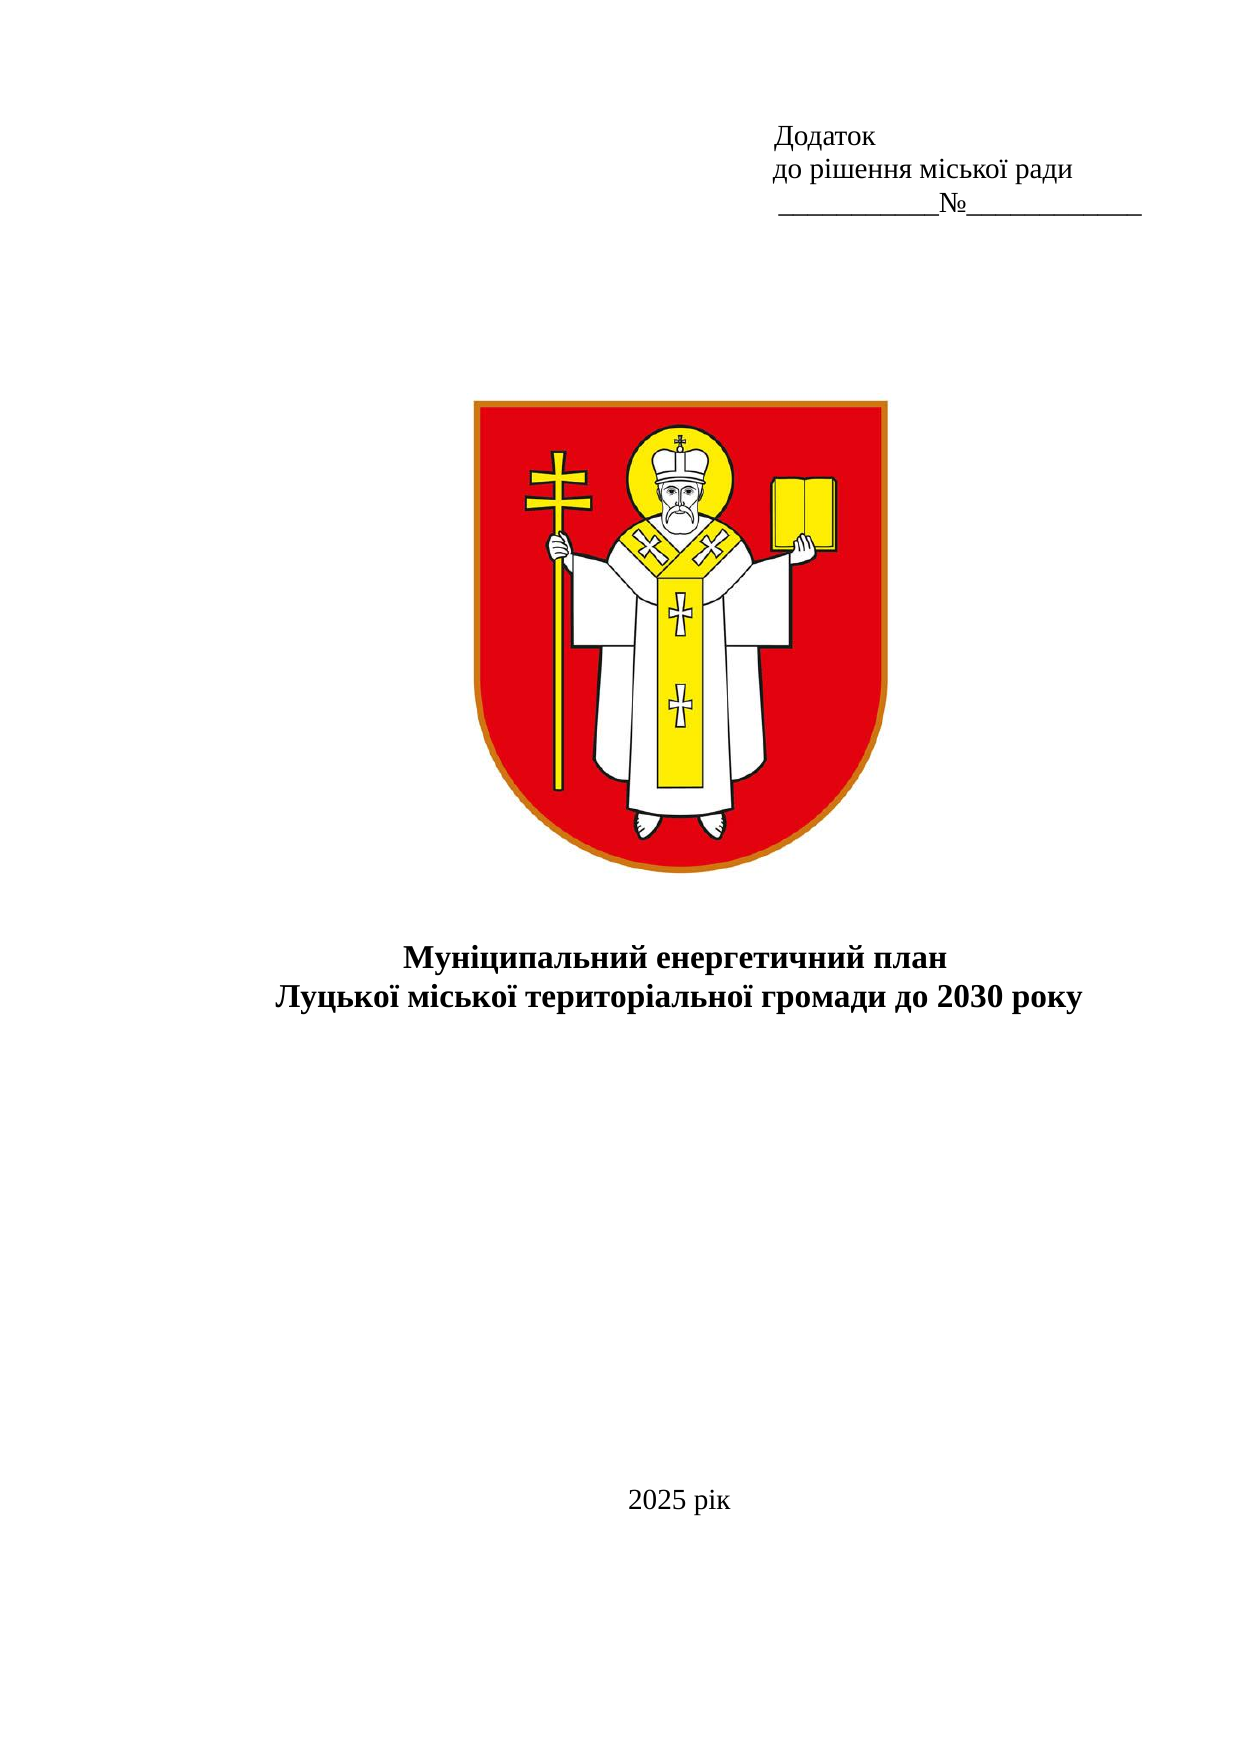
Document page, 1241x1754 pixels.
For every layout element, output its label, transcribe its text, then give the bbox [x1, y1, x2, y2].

text 2025 рік [177, 1482, 1181, 1516]
picture [466, 393, 893, 880]
text Муніципальний енергетичний план Луцької міської територіальної громади до 2030 року [177, 938, 1181, 1014]
text Додаток [177, 118, 1181, 152]
text до рішення міської ради ___________№____________ [177, 152, 1181, 219]
